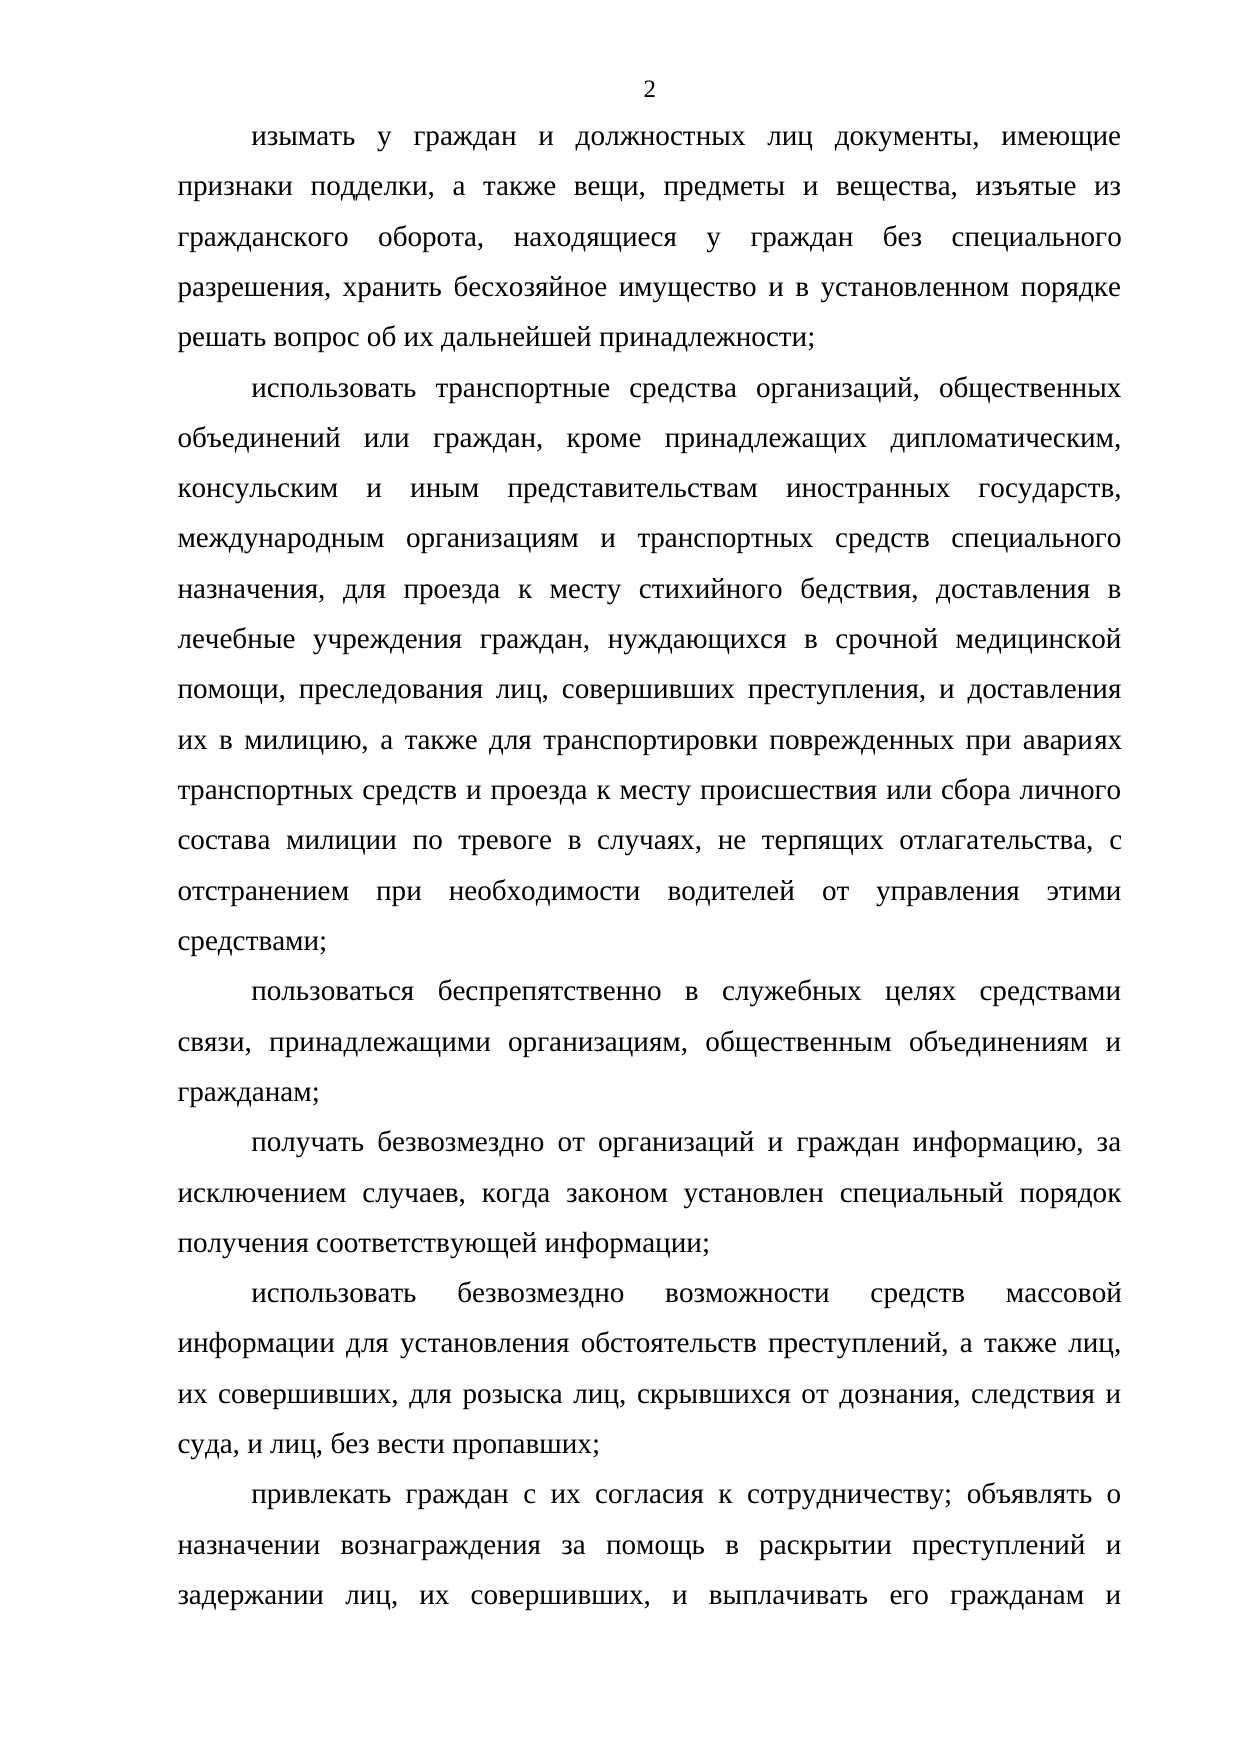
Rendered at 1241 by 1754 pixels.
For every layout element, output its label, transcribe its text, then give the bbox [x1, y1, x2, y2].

text использовать безвозмездно возможности средств массовой информации для установления обстоятельств преступлений, а также лиц, их совершивших, для розыска лиц, скрывшихся от дознания, следствия и суда, и лиц, без вести пропавших; [177, 1275, 1122, 1460]
text использовать транспортные средства организаций, общественных объединений или граждан, кроме принадлежащих дипломатическим, консульским и иным представительствам иностранных государств, международным организациям и транспортных средств специального назначения, для проезда к месту стихийного бедствия, доставления в лечебные учреждения граждан, нуждающихся в срочной медицинской помощи, преследования лиц, совершивших преступления, и доставления их в милицию, а также для транспортировки поврежденных при авариях транспортных средств и проезда к месту происшествия или сбора личного состава милиции по тревоге в случаях, не терпящих отлагательства, с отстранением при необходимости водителей от управления этими средствами; [177, 370, 1122, 957]
text изымать у граждан и должностных лиц документы, имеющие признаки подделки, а также вещи, предметы и вещества, изъятые из гражданского оборота, находящиеся у граждан без специального разрешения, хранить бесхозяйное имущество и в установленном порядке решать вопрос об их дальнейшей принадлежности; [177, 118, 1122, 353]
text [177, 1477, 1122, 1611]
text получать безвозмездно от организаций и граждан информацию, за исключением случаев, когда законом установлен специальный порядок получения соответствующей информации; [177, 1124, 1122, 1258]
text пользоваться беспрепятственно в служебных целях средствами связи, принадлежащими организациям, общественным объединениям и гражданам; [177, 973, 1122, 1108]
